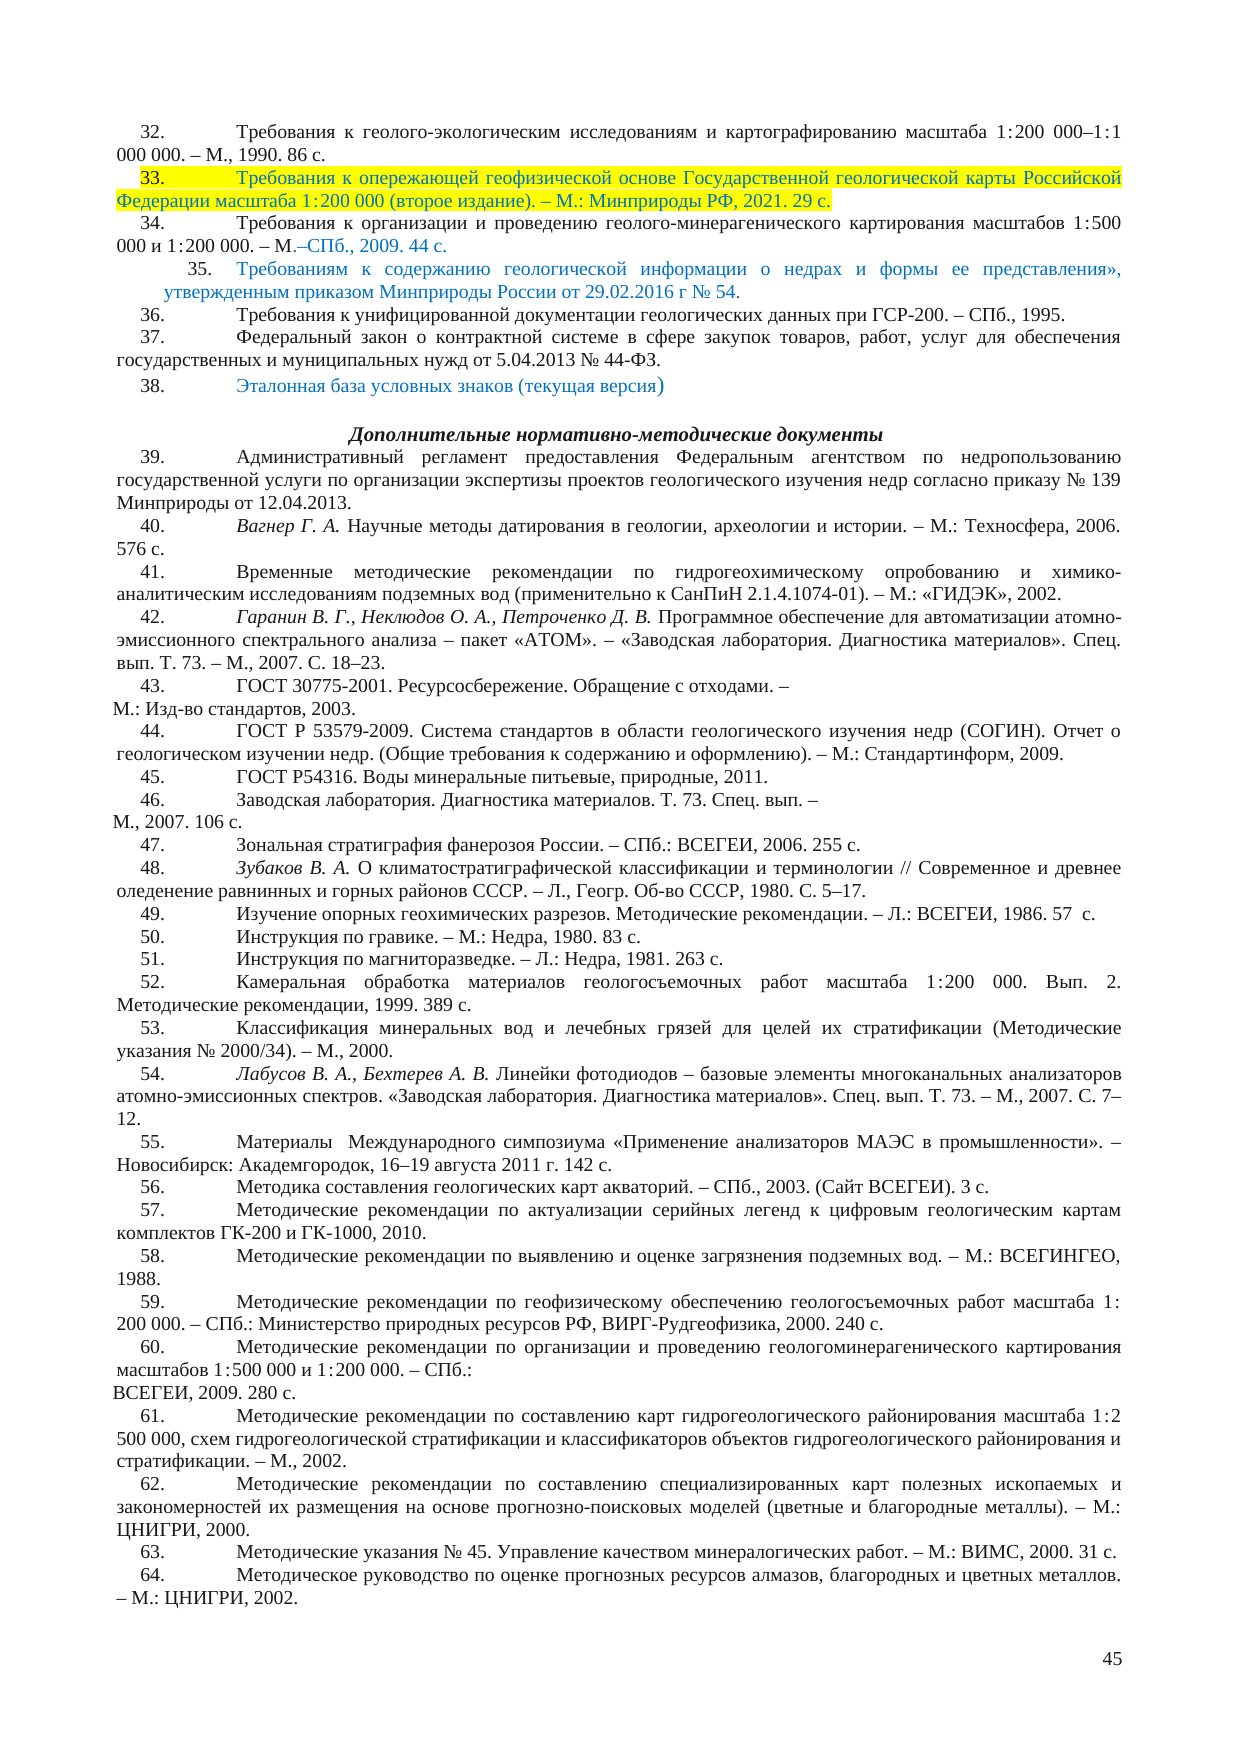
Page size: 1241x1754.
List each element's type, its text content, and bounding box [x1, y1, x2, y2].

list Зональная стратиграфия фанерозоя России. – СПб.: ВСЕГЕИ, 2006. 255 с. [116, 833, 1122, 856]
list ГОСТ Р54316. Воды минеральные питьевые, природные, 2011. [116, 765, 1122, 788]
list Методика составления геологических карт акваторий. – СПб., 2003. (Сайт ВСЕГЕИ). 3 с. [116, 1176, 1122, 1198]
list Классификация минеральных вод и лечебных грязей для целей их стратификации (Методические указания № 2000/34). – М., 2000. [116, 1016, 1122, 1061]
list Камеральная обработка материалов геологосъемочных работ масштаба 1 : 200 000. Вып. 2. Методические рекомендации, 1999. 389 с. [116, 970, 1122, 1016]
list Федеральный закон о контрактной системе в сфере закупок товаров, работ, услуг для обеспечения государственных и муниципальных нужд от 5.04.2013 № 44-ФЗ. [116, 325, 1122, 371]
list Методические рекомендации по геофизическому обеспечению геологосъемочных работ масштаба 1 : 200 000. – СПб.: Министерство природных ресурсов РФ, ВИРГ-Рудгеофизика, 2000. 240 с. [116, 1289, 1122, 1335]
list ГОСТ Р 53579-2009. Система стандартов в области геологического изучения недр (СОГИН). Отчет о геологическом изучении недр. (Общие требования к содержанию и оформлению). – М.: Стандартинформ, 2009. [116, 719, 1122, 765]
list Требованиям к содержанию геологической информации о недрах и формы ее представления», утвержденным приказом Минприроды России от 29.02.2016 г № 54. [163, 257, 1122, 303]
list ГОСТ 30775-2001. Ресурсосбережение. Обращение с отходами. – [116, 674, 1122, 696]
list Материалы Международного симпозиума «Применение анализаторов МАЭС в промышленности». – Новосибирск: Академгородок, 16–19 августа 2011 г. 142 с. [116, 1130, 1122, 1176]
list Методические рекомендации по актуализации серийных легенд к цифровым геологическим картам комплектов ГК-200 и ГК-1000, 2010. [116, 1198, 1122, 1244]
list Временные методические рекомендации по гидрогеохимическому опробованию и химико-аналитическим исследованиям подземных вод (применительно к СанПиН 2.1.4.1074-01). – М.: «ГИДЭК», 2002. [116, 559, 1122, 605]
list Гаранин В. Г., Неклюдов О. А., Петроченко Д. В. Программное обеспечение для автоматизации атомно-эмиссионного спектрального анализа – пакет «АТОМ». – «Заводская лаборатория. Диагностика материалов». Спец. вып. Т. 73. – М., 2007. С. 18–23. [116, 605, 1122, 674]
list Эталонная база условных знаков (текущая версия) [116, 371, 1122, 397]
text М., 2007. 106 с. [88, 811, 1122, 833]
text Дополнительные нормативно-методические документы [88, 421, 1122, 446]
list Лабусов В. А., Бехтерев А. В. Линейки фотодиодов – базовые элементы многоканальных анализаторов атомно-эмиссионных спектров. «Заводская лаборатория. Диагностика материалов». Спец. вып. Т. 73. – М., 2007. С. 7–12. [116, 1061, 1122, 1130]
list Зубаков В. А. О климатостратиграфической классификации и терминологии // Современное и древнее оледенение равнинных и горных районов СССР. – Л., Геогр. Об-во СССР, 1980. С. 5–17. [116, 856, 1122, 902]
list Методические рекомендации по составлению специализированных карт полезных ископаемых и закономерностей их размещения на основе прогнозно-поисковых моделей (цветные и благородные металлы). – М.: ЦНИГРИ, 2000. [116, 1472, 1122, 1541]
list Изучение опорных геохимических разрезов. Методические рекомендации. – Л.: ВСЕГЕИ, 1986. 57 с. [116, 902, 1122, 924]
list Методические указания № 45. Управление качеством минералогических работ. – М.: ВИМС, 2000. 31 с. [116, 1541, 1122, 1563]
list Заводская лаборатория. Диагностика материалов. Т. 73. Спец. вып. – [116, 788, 1122, 811]
list Требования к организации и проведению геолого-минерагенического картирования масштабов 1 : 500 000 и 1 : 200 000. – М.–СПб., 2009. 44 с. [116, 211, 1122, 257]
text М.: Изд-во стандартов, 2003. [88, 696, 1122, 719]
list Требования к геолого-экологическим исследованиям и картографированию масштаба 1 : 200 000–1 : 1 000 000. – М., 1990. 86 с. [116, 120, 1122, 166]
list Методические рекомендации по организации и проведению геологоминерагенического картирования масштабов 1 : 500 000 и 1 : 200 000. – СПб.: [116, 1335, 1122, 1381]
list Требования к опережающей геофизической основе Государственной геологической карты Российской Федерации масштаба 1 : 200 000 (второе издание). – М.: Минприроды РФ, 2021. 29 с. [116, 166, 1122, 211]
list Инструкция по гравике. – М.: Недра, 1980. 83 с. [116, 924, 1122, 947]
list Инструкция по магниторазведке. – Л.: Недра, 1981. 263 с. [116, 947, 1122, 970]
list Методические рекомендации по выявлению и оценке загрязнения подземных вод. – М.: ВСЕГИНГЕО, 1988. [116, 1244, 1122, 1289]
text ВСЕГЕИ, 2009. 280 с. [88, 1381, 1122, 1404]
list Вагнер Г. А. Научные методы датирования в геологии, археологии и истории. – М.: Техносфера, 2006. 576 с. [116, 514, 1122, 559]
list Требования к унифицированной документации геологических данных при ГСР-200. – СПб., 1995. [116, 303, 1122, 325]
list Методическое руководство по оценке прогнозных ресурсов алмазов, благородных и цветных металлов. – М.: ЦНИГРИ, 2002. [116, 1563, 1122, 1609]
list Методические рекомендации по составлению карт гидрогеологического районирования масштаба 1 : 2 500 000, схем гидрогеологической стратификации и классификаторов объектов гидрогеологического районирования и стратификации. – М., 2002. [116, 1404, 1122, 1472]
list Административный регламент предоставления Федеральным агентством по недропользованию государственной услуги по организации экспертизы проектов геологического изучения недр согласно приказу № 139 Минприроды от 12.04.2013. [116, 446, 1122, 514]
